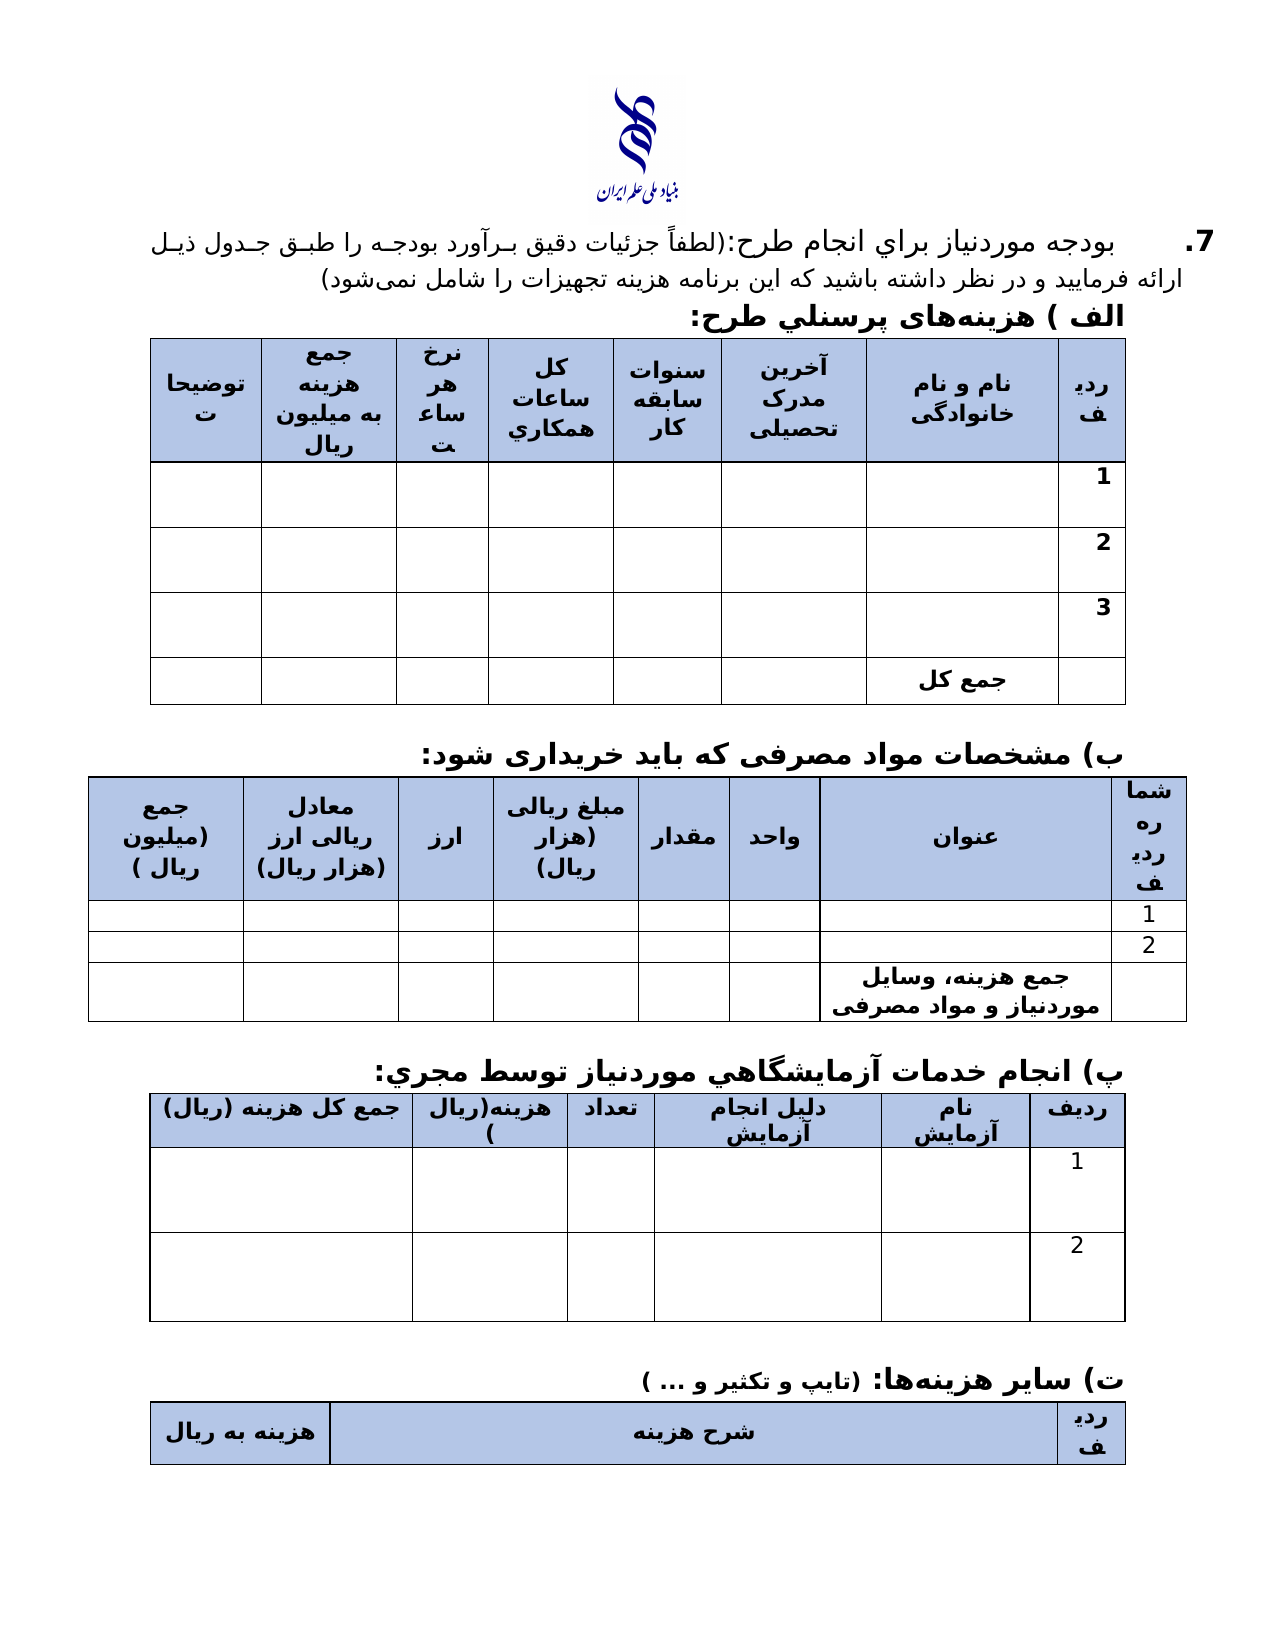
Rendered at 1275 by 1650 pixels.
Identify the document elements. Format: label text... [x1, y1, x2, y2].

table_header ردیف [1031, 1094, 1124, 1147]
table_cell [821, 932, 1111, 962]
table_cell 2 [1031, 1233, 1124, 1321]
table_cell [1059, 463, 1125, 527]
table_cell [151, 528, 261, 592]
table_cell [568, 1233, 654, 1321]
table_cell [489, 593, 613, 657]
table_cell [730, 963, 819, 1021]
table_header عنوان [821, 778, 1111, 900]
table_header معادل ریالی ارز (هزار ریال) [244, 778, 398, 900]
table_cell [1059, 658, 1125, 704]
table_cell [489, 528, 613, 592]
text الف ) هزینه‌های پرسنلي طرح: [150, 299, 1125, 333]
table_header توضيحات [151, 339, 261, 461]
table_cell [397, 658, 488, 704]
table_header مقدار [639, 778, 729, 900]
table_cell 1 [1112, 901, 1186, 931]
table_cell [151, 658, 261, 704]
table_cell [494, 901, 638, 931]
table_cell [244, 901, 398, 931]
table_cell [89, 901, 243, 931]
text پ) انجام خدمات آزمايشگاهي موردنیاز توسط مجري: [150, 1054, 1125, 1088]
table_cell جمع هزینه، وسایل موردنیاز و مواد مصرفی [821, 963, 1111, 1021]
table_header واحد [730, 778, 819, 900]
table_header آخرین مدرک تحصیلی [722, 339, 866, 461]
table_cell [1059, 528, 1125, 592]
table_header نام آزمايش [882, 1094, 1029, 1147]
table_header نرخ هر ساعت [397, 339, 488, 461]
table_cell [730, 932, 819, 962]
table_cell [639, 963, 729, 1021]
table_header تعداد [568, 1094, 654, 1147]
table_cell [639, 901, 729, 931]
table_header نام و نام خانوادگی [867, 339, 1058, 461]
table_header شماره ردیف [1112, 778, 1186, 900]
table_cell [262, 463, 396, 527]
table_cell [399, 963, 493, 1021]
table_cell [1112, 963, 1186, 1021]
table_cell [614, 528, 721, 592]
table_cell [489, 463, 613, 527]
table_cell [89, 932, 243, 962]
picture [588, 75, 687, 225]
table_cell [413, 1148, 567, 1232]
table_cell [489, 658, 613, 704]
table_cell [614, 463, 721, 527]
table_cell [1059, 593, 1125, 657]
table_cell [399, 932, 493, 962]
list بودجه موردنیاز براي انجام طرح:(لطفاً جزئيات دقيق برآورد بودجه را طبق جدول ذيل ارائه فرمایید و در نظر داشته باشید که این برنامه هزینه تجهیزات را شامل نمی‌شود) [150, 224, 1184, 293]
table_cell [151, 1233, 412, 1321]
table_cell [397, 528, 488, 592]
table_cell [722, 528, 866, 592]
table_header ردیف [1059, 339, 1125, 461]
table_cell [151, 593, 261, 657]
table_cell [494, 932, 638, 962]
table_header ارز [399, 778, 493, 900]
table_cell [722, 593, 866, 657]
table_cell [397, 463, 488, 527]
table_cell [614, 593, 721, 657]
table_header سنوات سابقه کار [614, 339, 721, 461]
table_cell 2 [1112, 932, 1186, 962]
table_cell [397, 593, 488, 657]
table_cell [882, 1148, 1029, 1232]
table_cell [867, 593, 1058, 657]
table_cell [262, 528, 396, 592]
table_cell [244, 963, 398, 1021]
table_cell [413, 1233, 567, 1321]
table_header شرح هزينه [331, 1403, 1057, 1464]
table_cell [568, 1148, 654, 1232]
table_cell 1 [1031, 1148, 1124, 1232]
table_cell [244, 932, 398, 962]
table_cell [262, 658, 396, 704]
table_cell [151, 463, 261, 527]
text ب) مشخصات مواد مصرفی که باید خریداری شود: [150, 737, 1125, 771]
table_cell [722, 658, 866, 704]
table_header جمع (میلیون ریال ) [89, 778, 243, 900]
table_cell [730, 901, 819, 931]
table_cell [262, 593, 396, 657]
table_cell جمع كل [867, 658, 1058, 704]
table_header جمع هزينه به میلیون ريال [262, 339, 396, 461]
table_header مبلغ ریالی (هزار ریال) [494, 778, 638, 900]
table_header كل ساعات همكاري [489, 339, 613, 461]
table_header هزينه(ریال) [413, 1094, 567, 1147]
table_cell [639, 932, 729, 962]
table_cell [867, 463, 1058, 527]
table_header جمع كل هزینه (ریال) [151, 1094, 412, 1147]
table_cell [399, 901, 493, 931]
table_cell [494, 963, 638, 1021]
table_cell [151, 1148, 412, 1232]
table_cell [882, 1233, 1029, 1321]
table_cell [821, 901, 1111, 931]
table_cell [655, 1148, 881, 1232]
table_header هزينه به ريال [151, 1403, 329, 1464]
table_header رديف [1058, 1403, 1125, 1464]
table_cell [89, 963, 243, 1021]
table_cell [655, 1233, 881, 1321]
table_cell [614, 658, 721, 704]
table_header دليل انجام آزمايش [655, 1094, 881, 1147]
table_cell [722, 463, 866, 527]
text ت) ساير هزینه‌ها: (تايپ و تكثير و ... ) [150, 1362, 1125, 1396]
table_cell [867, 528, 1058, 592]
